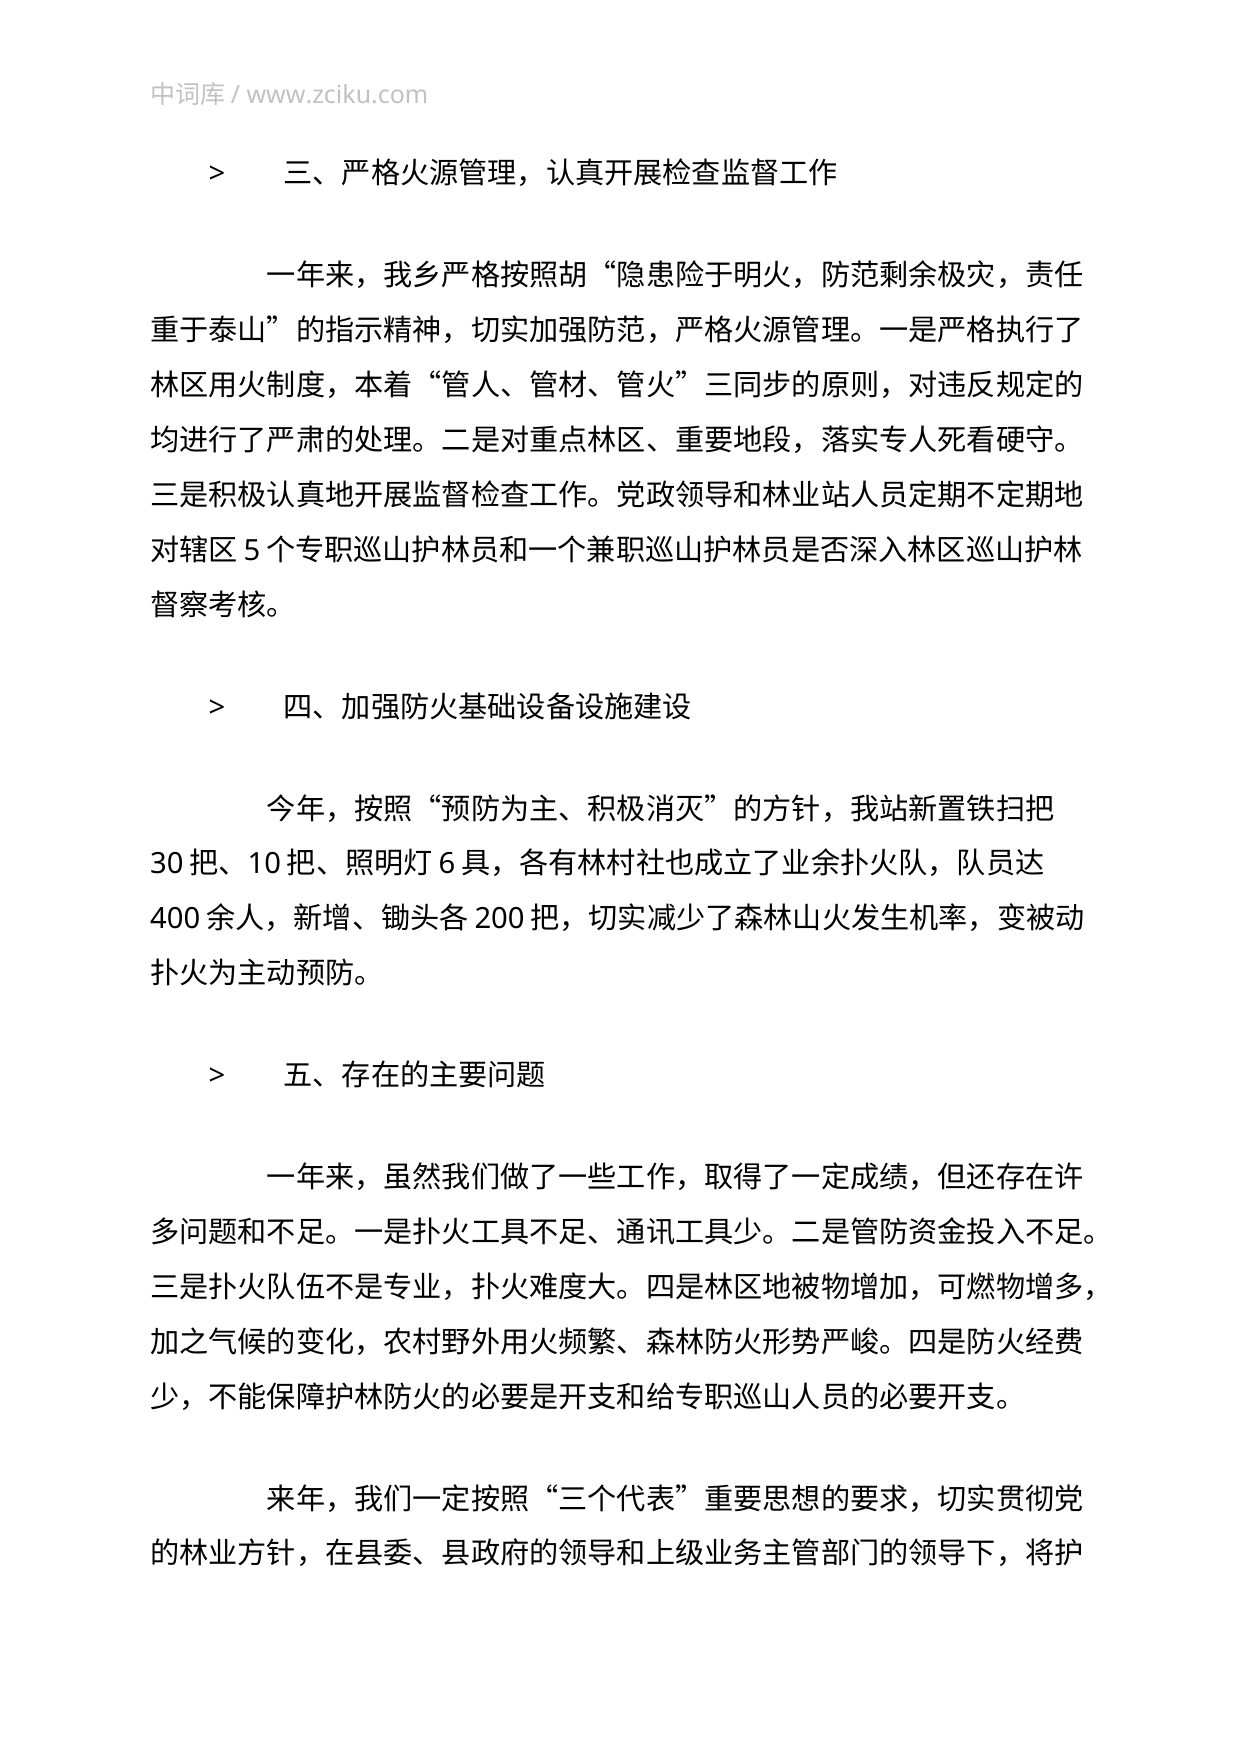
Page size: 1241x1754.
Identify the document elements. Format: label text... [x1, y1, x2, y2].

text > 三、严格火源管理，认真开展检查监督工作 [150, 150, 1090, 192]
text 一年来，虽然我们做了一些工作，取得了一定成绩，但还存在许多问题和不足。一是扑火工具不足、通讯工具少。二是管防资金投入不足。三是扑火队伍不是专业，扑火难度大。四是林区地被物增加，可燃物增多，加之气候的变化，农村野外用火频繁、森林防火形势严峻。四是防火经费少，不能保障护林防火的必要是开支和给专职巡山人员的必要开支。 [150, 1154, 1090, 1416]
text 今年，按照“预防为主、积极消灭”的方针，我站新置铁扫把30把、10把、照明灯6具，各有林村社也成立了业余扑火队，队员达400余人，新增、锄头各200把，切实减少了森林山火发生机率，变被动扑火为主动预防。 [150, 785, 1090, 992]
text 一年来，我乡严格按照胡“隐患险于明火，防范剩余极灾，责任重于泰山”的指示精神，切实加强防范，严格火源管理。一是严格执行了林区用火制度，本着“管人、管材、管火”三同步的原则，对违反规定的均进行了严肃的处理。二是对重点林区、重要地段，落实专人死看硬守。三是积极认真地开展监督检查工作。党政领导和林业站人员定期不定期地对辖区5个专职巡山护林员和一个兼职巡山护林员是否深入林区巡山护林督察考核。 [150, 252, 1090, 624]
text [150, 1475, 1090, 1572]
text > 四、加强防火基础设备设施建设 [150, 683, 1090, 726]
text > 五、存在的主要问题 [150, 1052, 1090, 1094]
